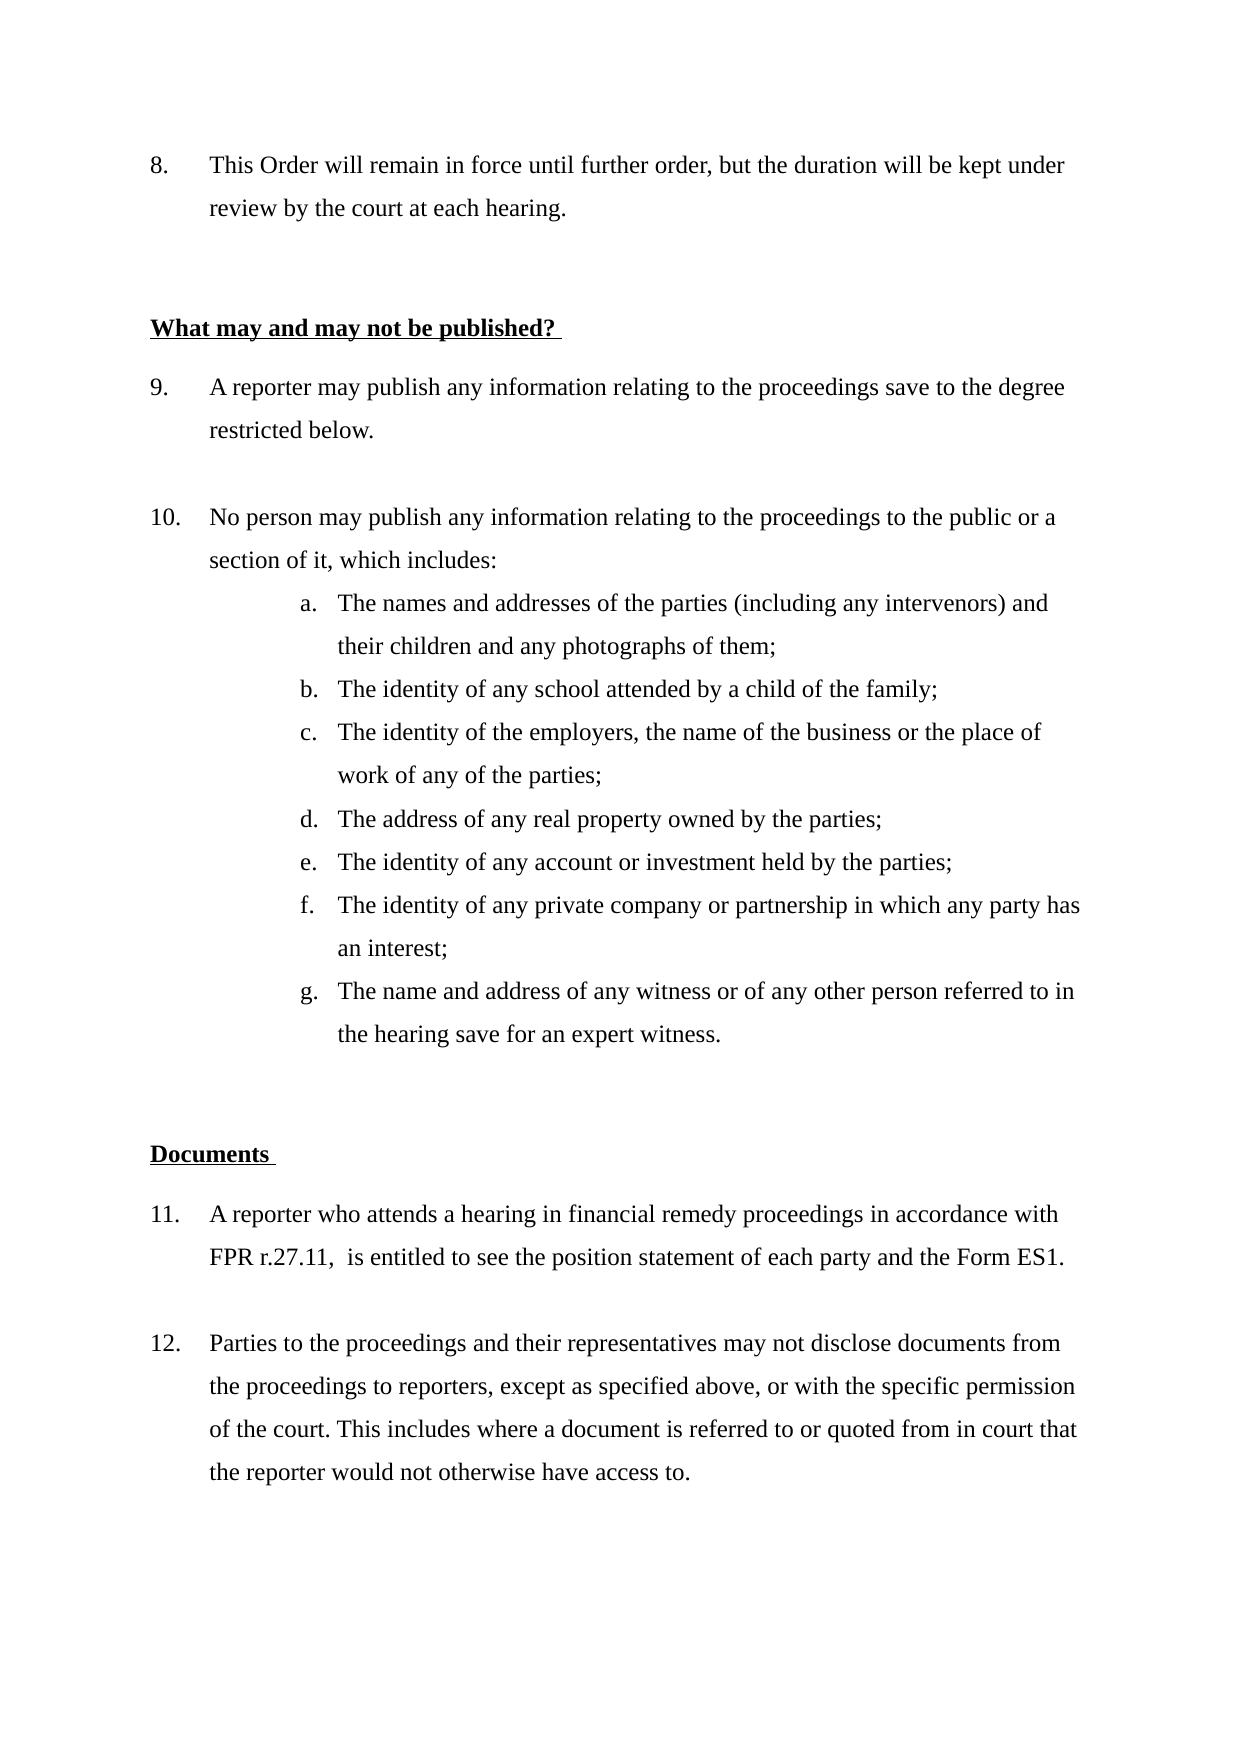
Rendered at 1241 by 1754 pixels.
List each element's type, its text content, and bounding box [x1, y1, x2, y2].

list This Order will remain in force until further order, but the duration will be kept under review by the court at each hearing. [150, 150, 1090, 222]
list A reporter who attends a hearing in financial remedy proceedings in accordance with FPR r.27.11, is entitled to see the position statement of each party and the Form ES1. [150, 1199, 1090, 1271]
list The names and addresses of the parties (including any intervenors) and their children and any photographs of them; [300, 588, 1090, 660]
list The identity of any private company or partnership in which any party has an interest; [300, 890, 1090, 962]
list The identity of the employers, the name of the business or the place of work of any of the parties; [300, 717, 1090, 789]
list The name and address of any witness or of any other person referred to in the hearing save for an expert witness. [300, 976, 1090, 1048]
list The address of any real property owned by the parties; [300, 804, 1090, 832]
list The identity of any school attended by a child of the family; [300, 674, 1090, 703]
list The identity of any account or investment held by the parties; [300, 847, 1090, 876]
text Documents [150, 1139, 1090, 1168]
list No person may publish any information relating to the proceedings to the public or a section of it, which includes: [150, 502, 1090, 574]
list A reporter may publish any information relating to the proceedings save to the degree restricted below. [150, 372, 1090, 444]
list Parties to the proceedings and their representatives may not disclose documents from the proceedings to reporters, except as specified above, or with the specific permission of the court. This includes where a document is referred to or quoted from in court that the reporter would not otherwise have access to. [150, 1328, 1090, 1486]
text What may and may not be published? [150, 313, 1090, 341]
